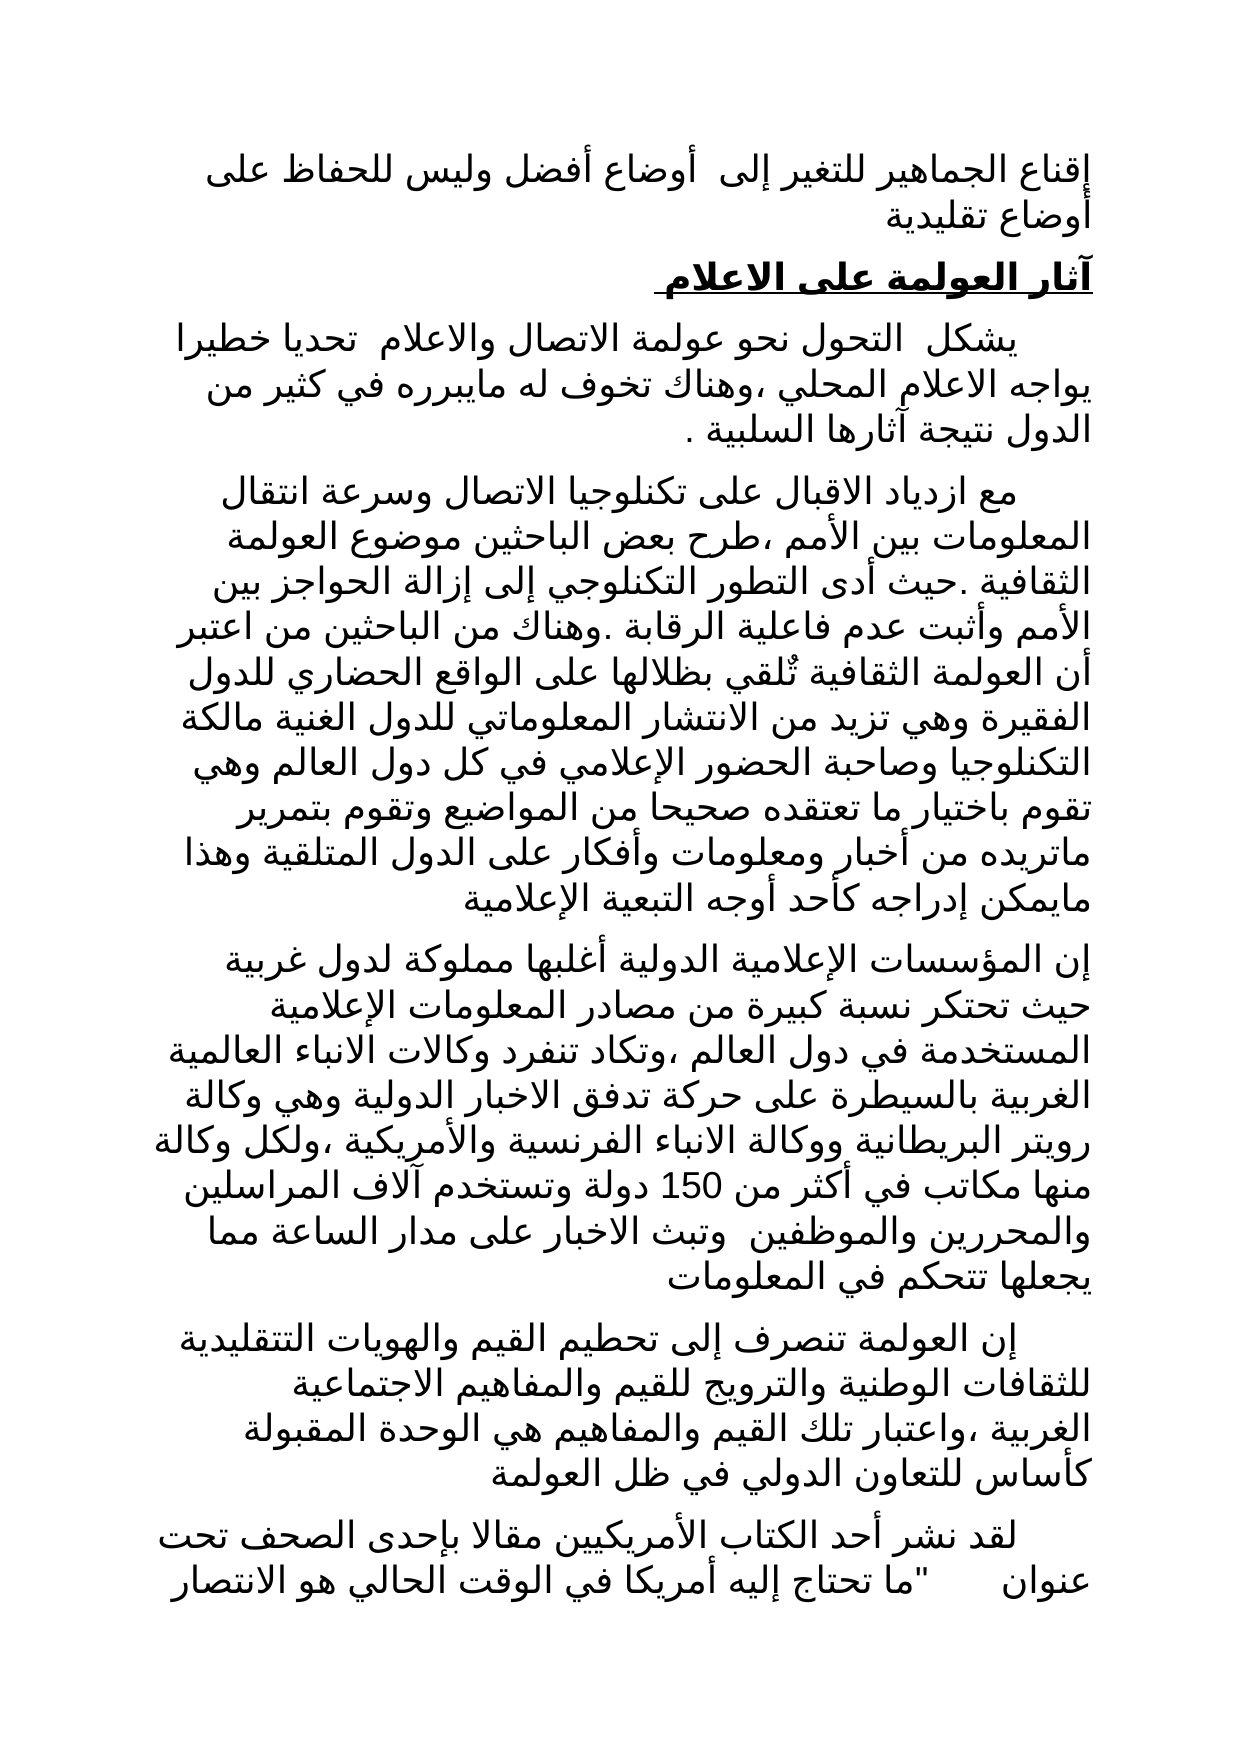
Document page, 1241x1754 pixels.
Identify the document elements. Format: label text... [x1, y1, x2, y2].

text آثار العولمة على الاعلام [148, 255, 1093, 298]
text إن العولمة تنصرف إلى تحطيم القيم والهويات التتقليدية للثقافات الوطنية والترويج للقيم والمفاهيم الاجتماعية الغربية ،واعتبار تلك القيم والمفاهيم هي الوحدة المقبولة كأساس للتعاون الدولي في ظل العولمة [148, 1316, 1093, 1495]
text إن المؤسسات الإعلامية الدولية أغلبها مملوكة لدول غربية حيث تحتكر نسبة كبيرة من مصادر المعلومات الإعلامية المستخدمة في دول العالم ،وتكاد تنفرد وكالات الانباء العالمية الغربية بالسيطرة على حركة تدفق الاخبار الدولية وهي وكالة رويتر البريطانية ووكالة الانباء الفرنسية والأمريكية ،ولكل وكالة منها مكاتب في أكثر من 150 دولة وتستخدم آلاف المراسلين والمحررين والموظفين وتبث الاخبار على مدار الساعة مما يجعلها تتحكم في المعلومات [148, 938, 1093, 1297]
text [148, 1513, 1093, 1602]
text يشكل التحول نحو عولمة الاتصال والاعلام تحديا خطيرا يواجه الاعلام المحلي ،وهناك تخوف له مايبرره في كثير من الدول نتيجة آثارها السلبية . [148, 317, 1093, 450]
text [148, 148, 1093, 236]
text مع ازدياد الاقبال على تكنلوجيا الاتصال وسرعة انتقال المعلومات بين الأمم ،طرح بعض الباحثين موضوع العولمة الثقافية .حيث أدى التطور التكنلوجي إلى إزالة الحواجز بين الأمم وأثبت عدم فاعلية الرقابة .وهناك من الباحثين من اعتبر أن العولمة الثقافية تٌلقي بظلالها على الواقع الحضاري للدول الفقيرة وهي تزيد من الانتشار المعلوماتي للدول الغنية مالكة التكنلوجيا وصاحبة الحضور الإعلامي في كل دول العالم وهي تقوم باختيار ما تعتقده صحيحا من المواضيع وتقوم بتمرير ماتريده من أخبار ومعلومات وأفكار على الدول المتلقية وهذا مايمكن إدراجه كأحد أوجه التبعية الإعلامية [148, 469, 1093, 919]
